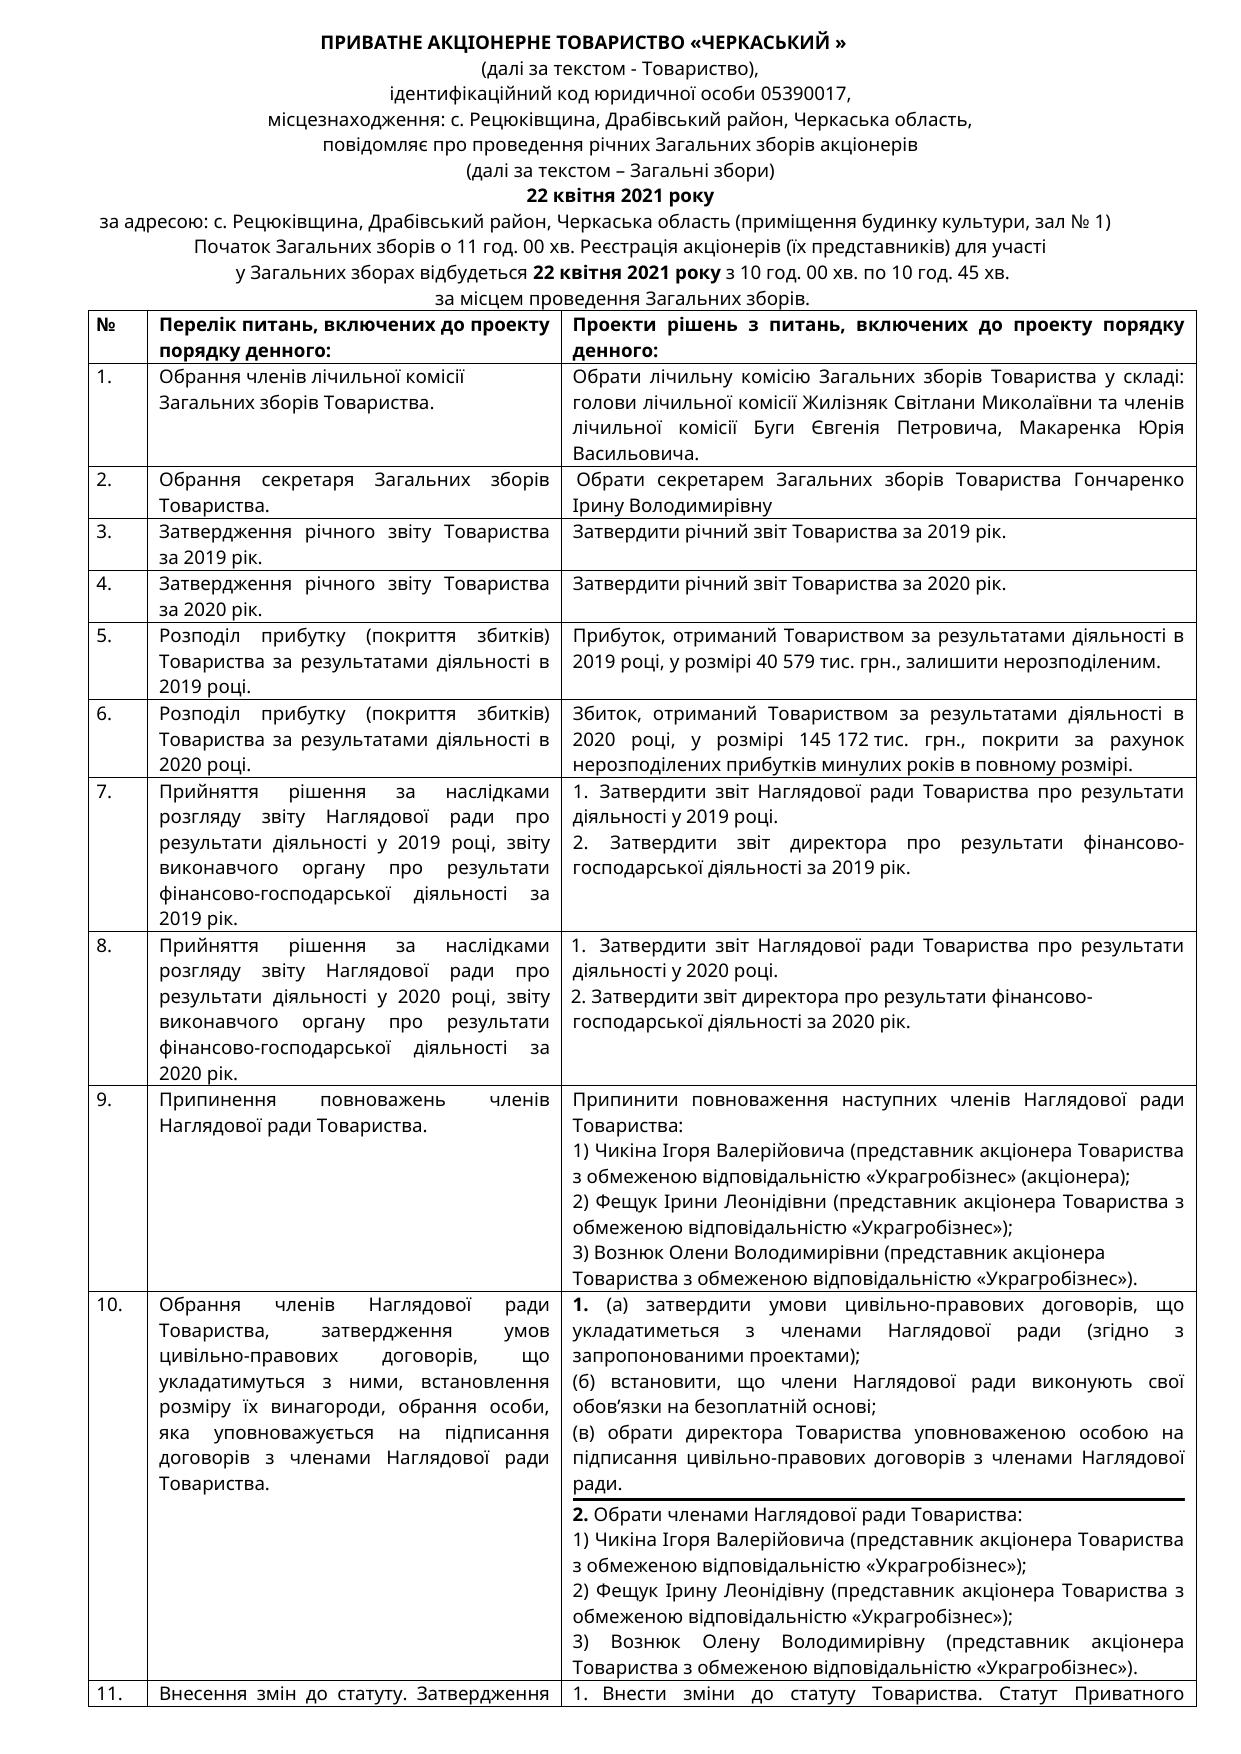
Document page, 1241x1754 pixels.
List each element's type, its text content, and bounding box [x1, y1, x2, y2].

text за адресою: с. Рецюківщина, Драбівський район, Черкаська область (приміщення будинку культури, зал № 1) [44, 208, 1167, 234]
table_cell Затвердити звіт Наглядової ради Товариства про результати діяльності у 2020 році. 2. Затвердити звіт директора про результати фінансово-господарської діяльності за 2020 рік. [562, 932, 1196, 1085]
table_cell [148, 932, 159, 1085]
table_cell [89, 932, 147, 1085]
table_cell Обрати лічильну комісію Загальних зборів Товариства у складі: голови лічильної комісії Жилізняк Світлани Миколаївни та членів лічильної комісії Буги Євгенія Петровича, Макаренка Юрія Васильовича. [562, 364, 1196, 466]
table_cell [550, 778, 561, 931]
table_header Проекти рішень з питань, включених до проекту порядку денного: [562, 311, 1196, 362]
text ПРИВАТНЕ АКЦІОНЕРНЕ ТОВАРИСТВО «ЧЕРКАСЬКИЙ » [0, 29, 1167, 55]
table_cell [89, 467, 147, 518]
text повідомляє про проведення річних Загальних зборів акціонерів [74, 132, 1167, 157]
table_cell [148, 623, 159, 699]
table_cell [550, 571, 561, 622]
text місцезнаходження: с. Рецюківщина, Драбівський район, Черкаська область, [74, 106, 1167, 132]
table_header Перелік питань, включених до проекту порядку денного: [148, 311, 561, 362]
table_header № [89, 311, 147, 362]
table_cell 1. (а) затвердити умови цивільно-правових договорів, що укладатиметься з членами Наглядової ради (згідно з запропонованими проектами); (б) встановити, що члени Наглядової ради виконують свої обов’язки на безоплатній основі; (в) обрати директора Товариства уповноваженою особою на підписання цивільно-правових договорів з членами Наглядової ради. 2. Обрати членами Наглядової ради Товариства: 1) Чикіна Ігоря Валерійовича (представник акціонера Товариства з обмеженою відповідальністю «Украгробізнес»); 2) Фещук Ірину Леонідівну (представник акціонера Товариства з обмеженою відповідальністю «Украгробізнес»); 3) Вознюк Олену Володимирівну (представник акціонера Товариства з обмеженою відповідальністю «Украгробізнес»). [562, 1292, 1196, 1679]
table_cell Обрати секретарем Загальних зборів Товариства Гончаренко Ірину Володимирівну [562, 467, 1196, 518]
table_cell [89, 623, 147, 699]
table_cell Затвердити річний звіт Товариства за 2020 рік. [562, 571, 1196, 622]
text 22 квітня 2021 року [74, 183, 1167, 208]
table_cell Збиток, отриманий Товариством за результатами діяльності в 2020 році, у розмірі 145 172 тис. грн., покрити за рахунок нерозподілених прибутків минулих років в повному розмірі. [562, 700, 1196, 777]
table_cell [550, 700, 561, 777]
table_cell [89, 571, 147, 622]
table_cell Затвердити річний звіт Товариства за 2019 рік. [562, 519, 1196, 570]
table_cell Обрання членів лічильної комісії Загальних зборів Товариства. [148, 364, 561, 466]
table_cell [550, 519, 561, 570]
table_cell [562, 1681, 1196, 1706]
text (далі за текстом – Загальні збори) [74, 157, 1167, 183]
table_cell [89, 364, 147, 466]
table_cell [89, 519, 147, 570]
table_cell Затвердити звіт Наглядової ради Товариства про результати діяльності у 2019 році. Затвердити звіт директора про результати фінансово-господарської діяльності за 2019 рік. [562, 778, 1196, 931]
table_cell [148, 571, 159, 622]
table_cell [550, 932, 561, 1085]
text Початок Загальних зборів о 11 год. 00 хв. Реєстрація акціонерів (їх представників) для участі [74, 234, 1167, 259]
text за місцем проведення Загальних зборів. [74, 285, 1167, 310]
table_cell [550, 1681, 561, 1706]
table_cell [89, 1292, 147, 1679]
table_cell Припинити повноваження наступних членів Наглядової ради Товариства: 1) Чикіна Ігоря Валерійовича (представник акціонера Товариства з обмеженою відповідальністю «Украгробізнес» (акціонера); 2) Фещук Ірини Леонідівни (представник акціонера Товариства з обмеженою відповідальністю «Украгробізнес»); 3) Вознюк Олени Володимирівни (представник акціонера Товариства з обмеженою відповідальністю «Украгробізнес»). [562, 1086, 1196, 1291]
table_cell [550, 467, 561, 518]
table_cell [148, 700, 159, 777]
table_cell Обрання членів Наглядової ради Товариства, затвердження умов цивільно-правових договорів, що укладатимуться з ними, встановлення розміру їх винагороди, обрання особи, яка уповноважується на підписання договорів з членами Наглядової ради Товариства. [148, 1292, 561, 1679]
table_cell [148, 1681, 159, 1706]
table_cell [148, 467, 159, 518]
table_cell [89, 778, 147, 931]
table_cell [89, 700, 147, 777]
text у Загальних зборах відбудеться 22 квітня 2021 року з 10 год. 00 хв. по 10 год. 45 хв. [74, 259, 1167, 285]
table_cell [89, 1681, 147, 1706]
table_cell Припинення повноважень членів Наглядової ради Товариства. [148, 1086, 561, 1291]
table_cell Прибуток, отриманий Товариством за результатами діяльності в 2019 році, у розмірі 40 579 тис. грн., залишити нерозподіленим. [562, 623, 1196, 699]
text (далі за текстом - Товариство), [74, 55, 1167, 81]
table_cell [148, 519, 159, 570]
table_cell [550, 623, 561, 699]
text ідентифікаційний код юридичної особи 05390017, [74, 81, 1167, 106]
table_cell [89, 1086, 147, 1291]
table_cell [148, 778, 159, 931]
